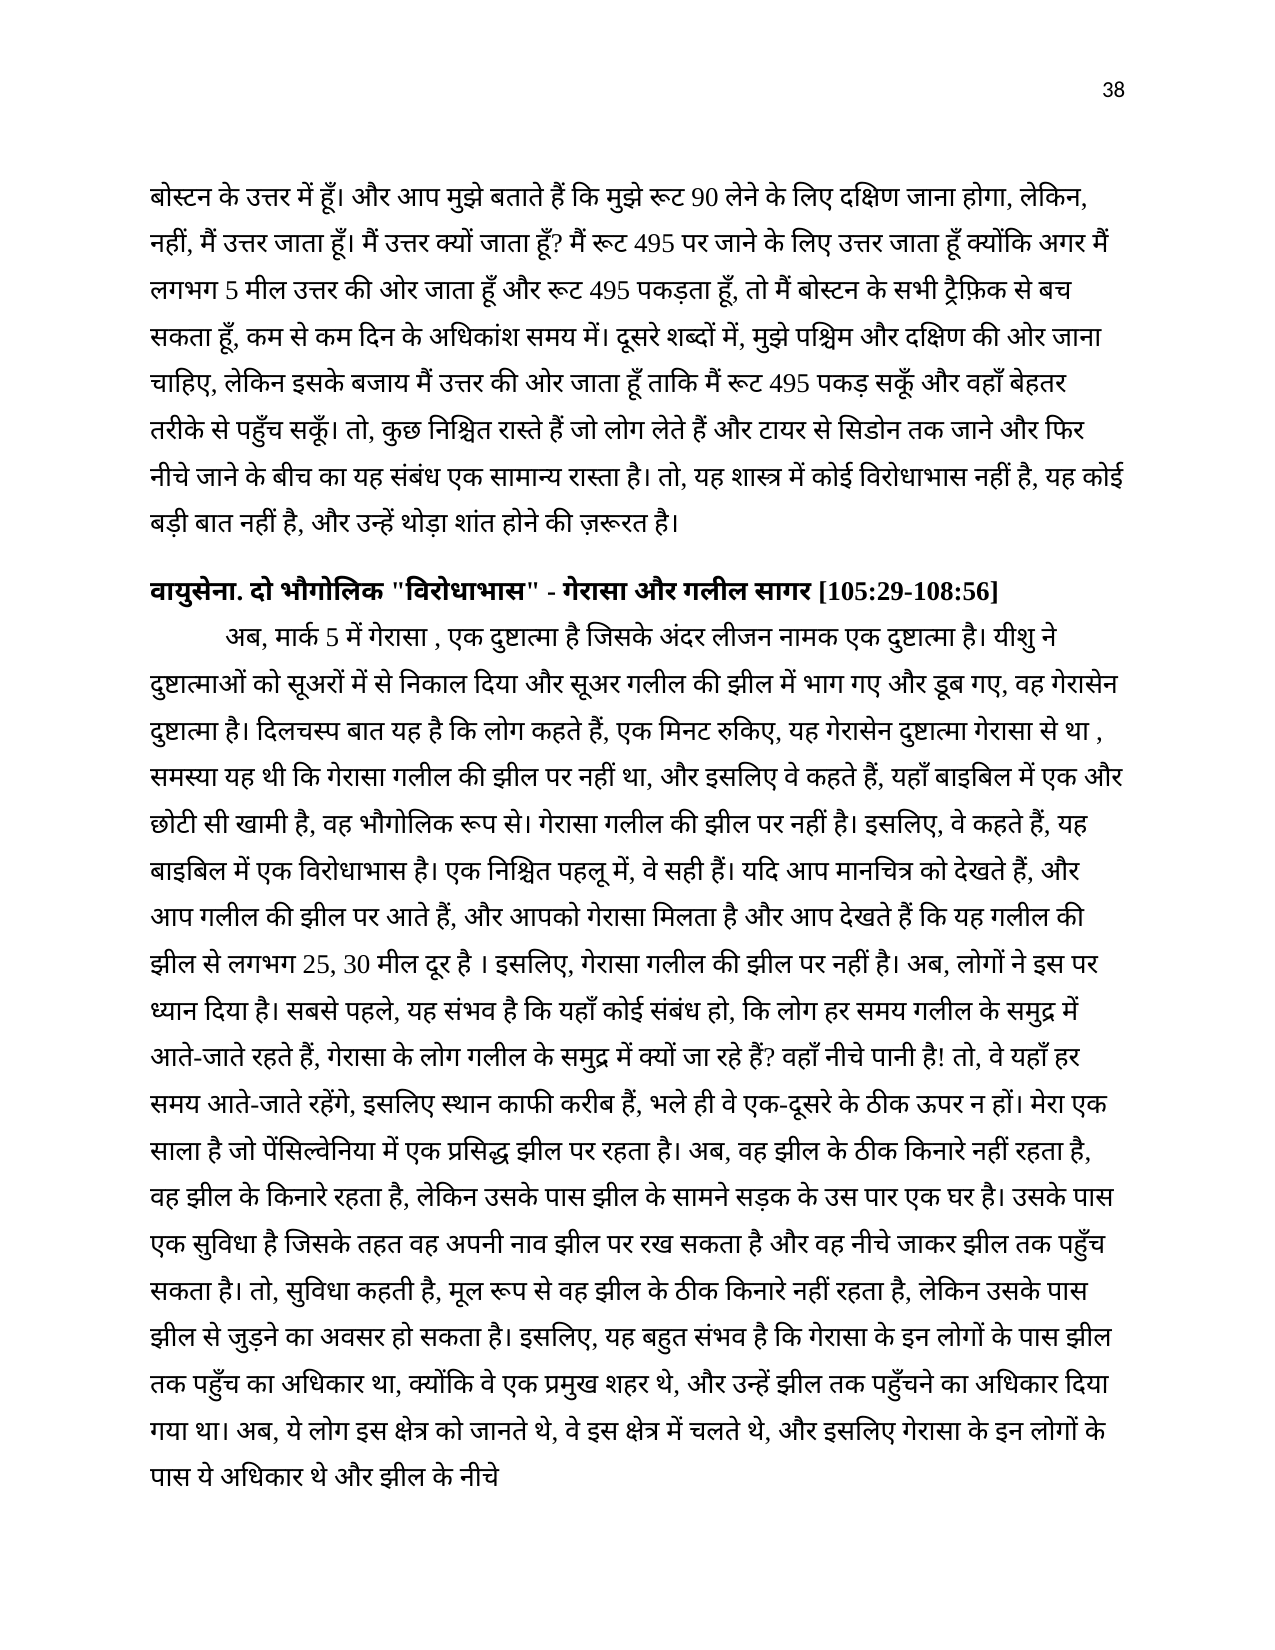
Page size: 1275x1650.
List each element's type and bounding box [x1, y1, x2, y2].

text [150, 575, 1125, 1493]
text [150, 181, 1125, 538]
